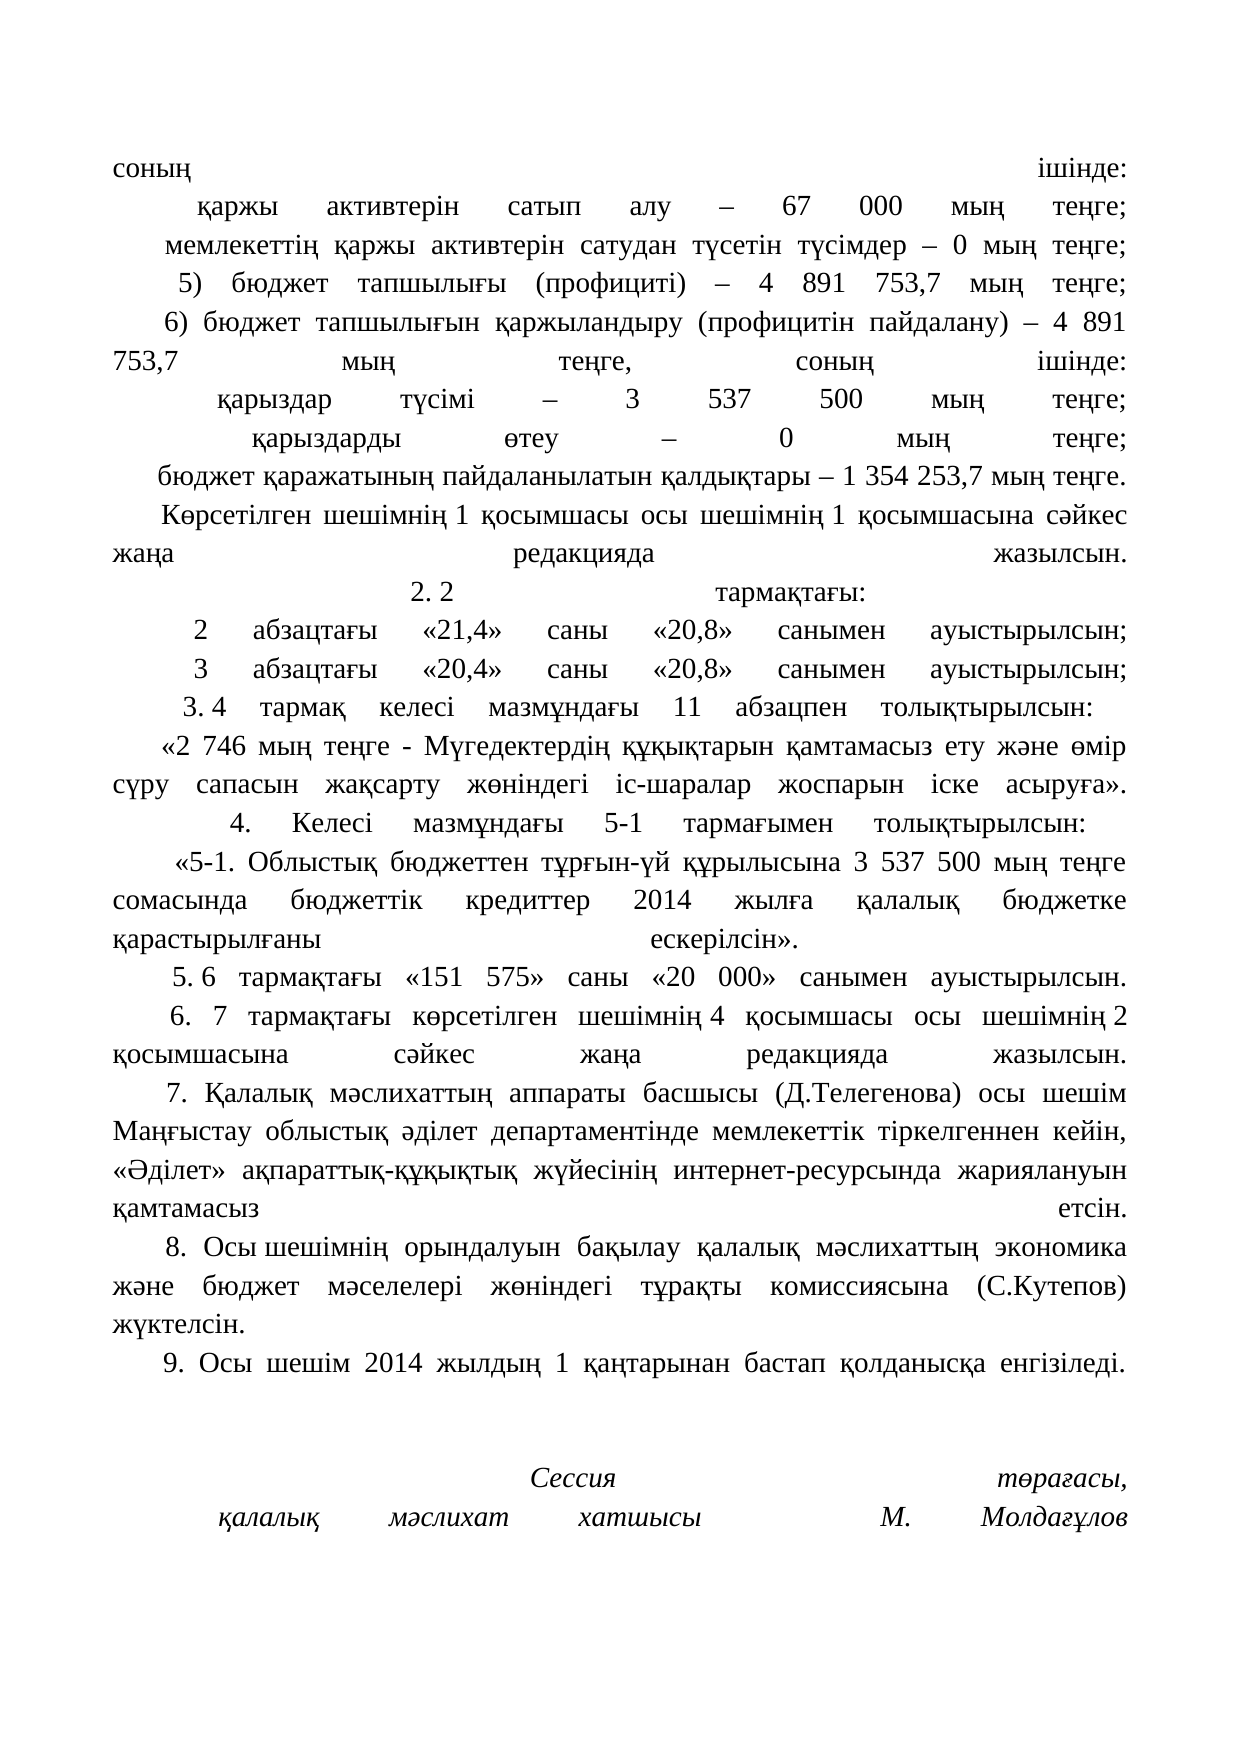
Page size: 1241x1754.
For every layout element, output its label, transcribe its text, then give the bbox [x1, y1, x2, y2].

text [112, 150, 1128, 1455]
text Сессия төрағасы, қалалық мәслихат хатшысы М. Молдағұлов [112, 1460, 1128, 1571]
